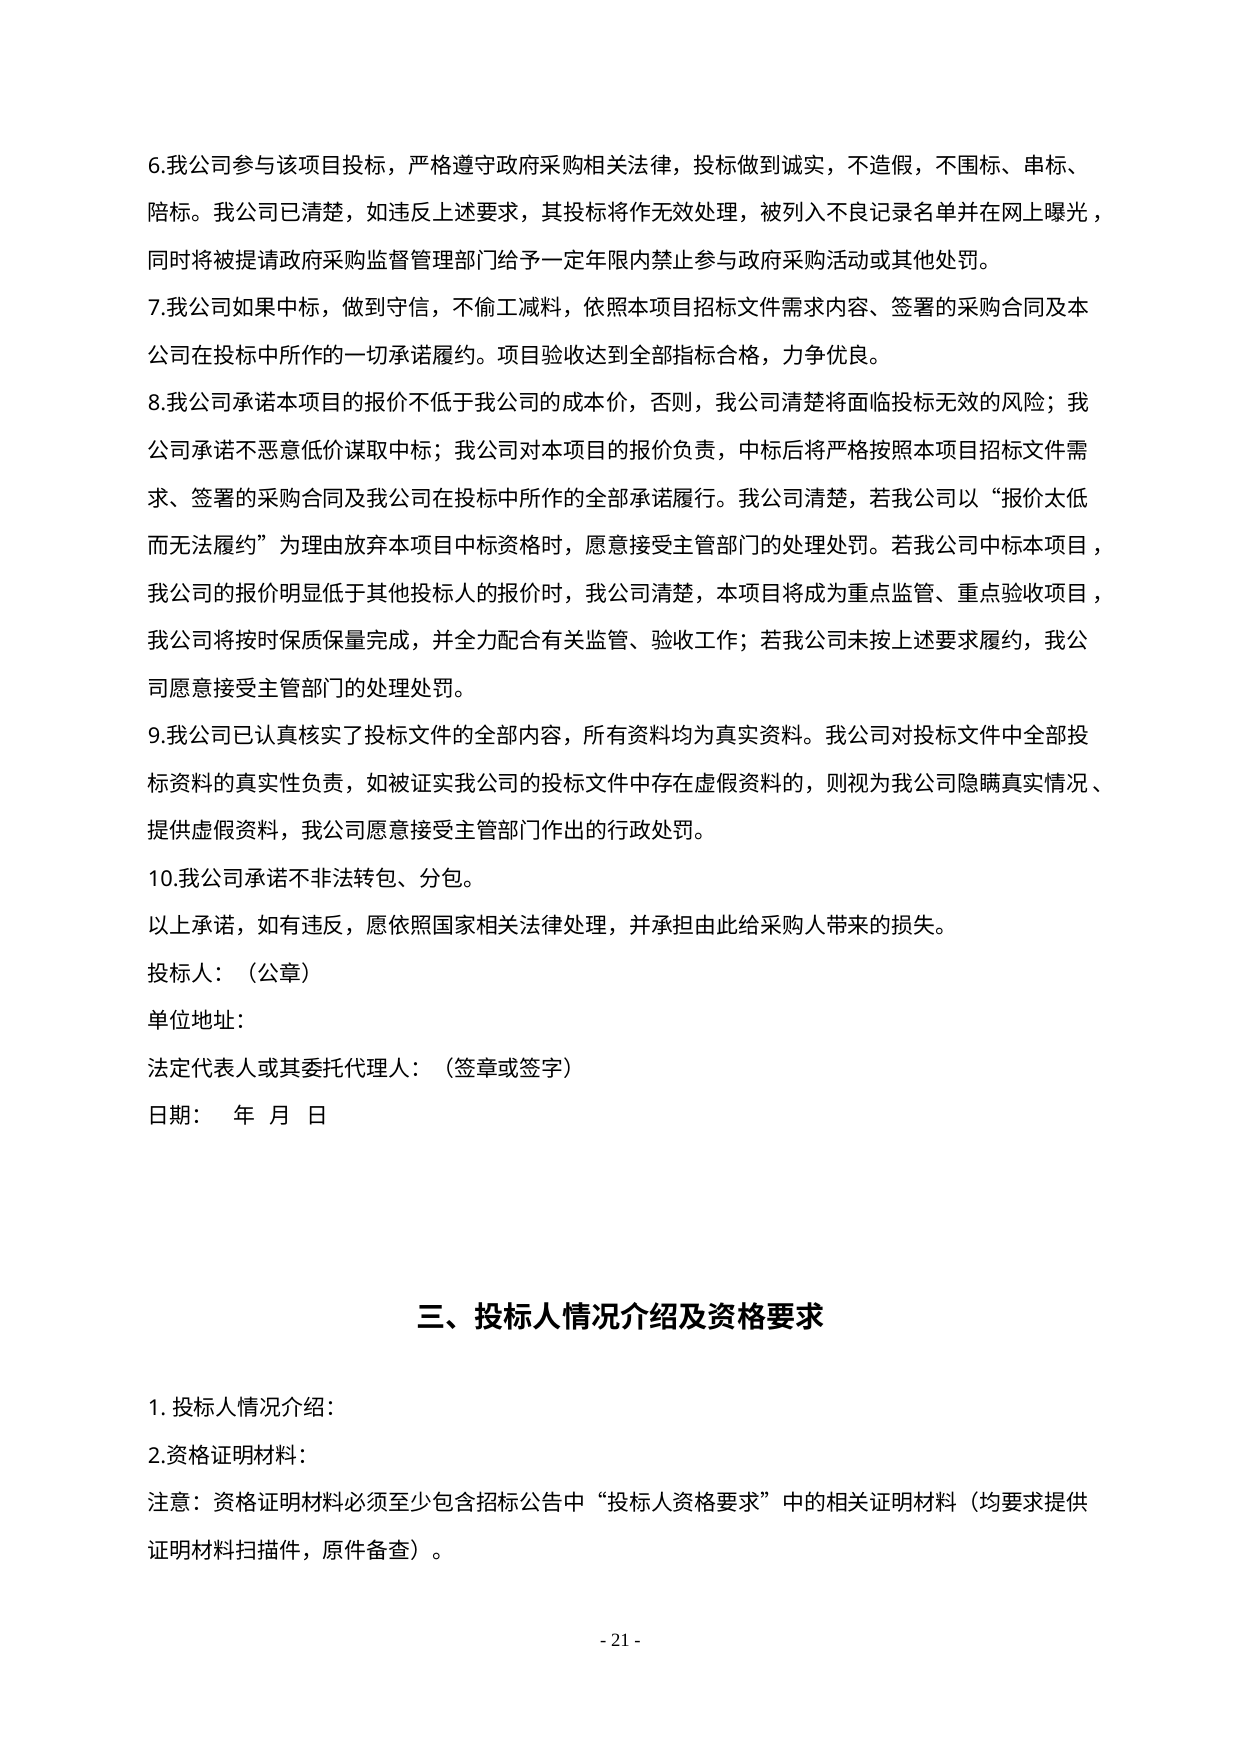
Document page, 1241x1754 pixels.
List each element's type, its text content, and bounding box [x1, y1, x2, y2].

text 8.我公司承诺本项目的报价不低于我公司的成本价，否则，我公司清楚将面临投标无效的风险；我公司承诺不恶意低价谋取中标；我公司对本项目的报价负责，中标后将严格按照本项目招标文件需求、签署的采购合同及我公司在投标中所作的全部承诺履行。我公司清楚，若我公司以“报价太低而无法履约”为理由放弃本项目中标资格时，愿意接受主管部门的处理处罚。若我公司中标本项目，我公司的报价明显低于其他投标人的报价时，我公司清楚，本项目将成为重点监管、重点验收项目，我公司将按时保质保量完成，并全力配合有关监管、验收工作；若我公司未按上述要求履约，我公司愿意接受主管部门的处理处罚。 [148, 385, 1092, 702]
text 日期： 年 月 日 [148, 1098, 1092, 1130]
text 10.我公司承诺不非法转包、分包。 [148, 861, 1092, 892]
text 9.我公司已认真核实了投标文件的全部内容，所有资料均为真实资料。我公司对投标文件中全部投标资料的真实性负责，如被证实我公司的投标文件中存在虚假资料的，则视为我公司隐瞒真实情况、提供虚假资料，我公司愿意接受主管部门作出的行政处罚。 [148, 718, 1092, 845]
text 6.我公司参与该项目投标，严格遵守政府采购相关法律，投标做到诚实，不造假，不围标、串标、陪标。我公司已清楚，如违反上述要求，其投标将作无效处理，被列入不良记录名单并在网上曝光，同时将被提请政府采购监督管理部门给予一定年限内禁止参与政府采购活动或其他处罚。 [148, 148, 1092, 274]
text 单位地址： [148, 1003, 1092, 1035]
text 注意：资格证明材料必须至少包含招标公告中“投标人资格要求”中的相关证明材料（均要求提供证明材料扫描件，原件备查）。 [148, 1485, 1092, 1564]
subtitle 三、投标人情况介绍及资格要求 [148, 1294, 1092, 1336]
text 1. 投标人情况介绍： [148, 1390, 1092, 1422]
text 7.我公司如果中标，做到守信，不偷工减料，依照本项目招标文件需求内容、签署的采购合同及本公司在投标中所作的一切承诺履约。项目验收达到全部指标合格，力争优良。 [148, 290, 1092, 369]
text 法定代表人或其委托代理人：（签章或签字） [148, 1051, 1092, 1082]
text 投标人：（公章） [148, 956, 1092, 987]
text 以上承诺，如有违反，愿依照国家相关法律处理，并承担由此给采购人带来的损失。 [148, 908, 1092, 940]
text 2.资格证明材料： [148, 1438, 1092, 1469]
